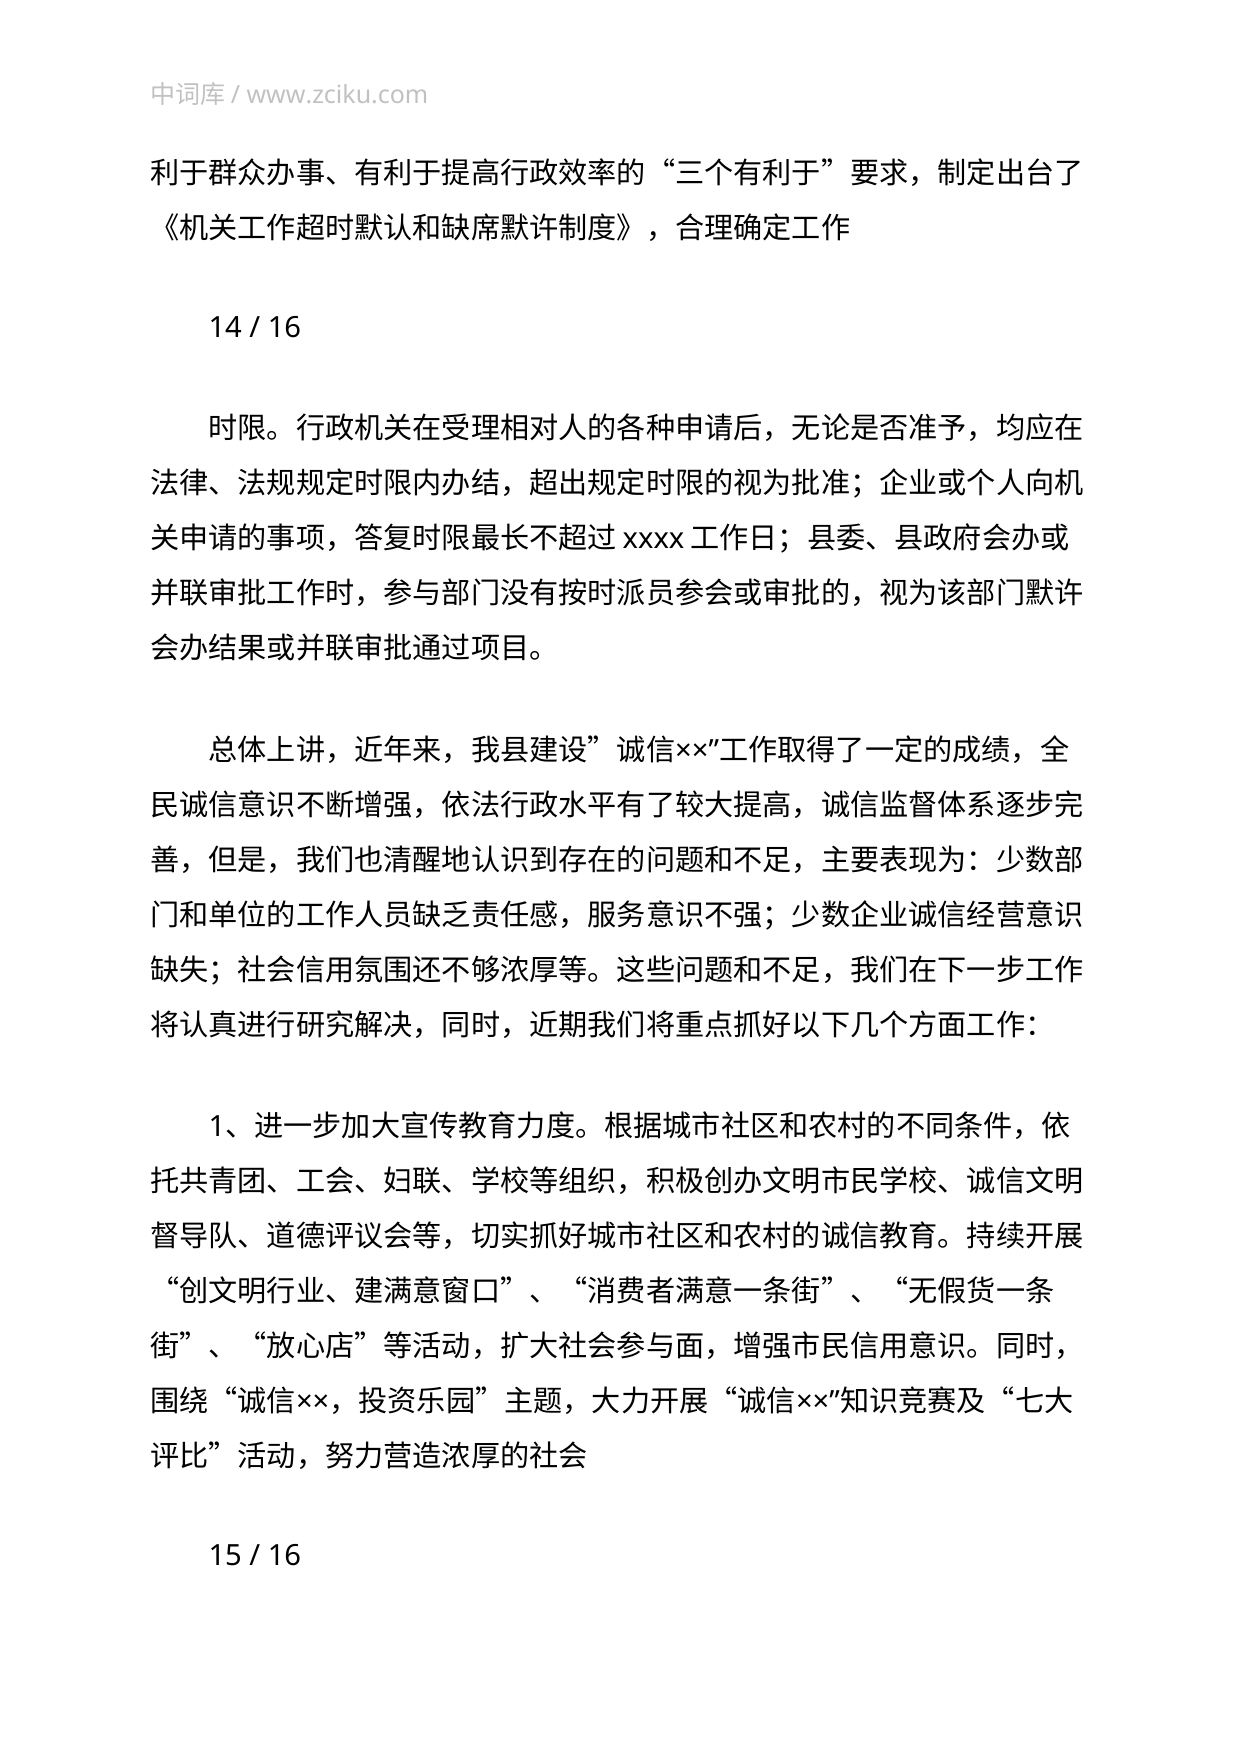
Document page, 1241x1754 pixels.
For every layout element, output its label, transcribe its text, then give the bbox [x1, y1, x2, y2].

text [150, 150, 1090, 247]
text 1、进一步加大宣传教育力度。根据城市社区和农村的不同条件，依托共青团、工会、妇联、学校等组织，积极创办文明市民学校、诚信文明督导队、道德评议会等，切实抓好城市社区和农村的诚信教育。持续开展“创文明行业、建满意窗口”、“消费者满意一条街”、“无假货一条街”、“放心店”等活动，扩大社会参与面，增强市民信用意识。同时，围绕“诚信××，投资乐园”主题，大力开展“诚信××”知识竞赛及“七大评比”活动，努力营造浓厚的社会 [150, 1103, 1090, 1475]
text 15 / 16 [150, 1534, 1090, 1574]
text 14 / 16 [150, 307, 1090, 346]
text 总体上讲，近年来，我县建设”诚信××”工作取得了一定的成绩，全民诚信意识不断增强，依法行政水平有了较大提高，诚信监督体系逐步完善，但是，我们也清醒地认识到存在的问题和不足，主要表现为：少数部门和单位的工作人员缺乏责任感，服务意识不强；少数企业诚信经营意识缺失；社会信用氛围还不够浓厚等。这些问题和不足，我们在下一步工作将认真进行研究解决，同时，近期我们将重点抓好以下几个方面工作： [150, 727, 1090, 1043]
text 时限。行政机关在受理相对人的各种申请后，无论是否准予，均应在法律、法规规定时限内办结，超出规定时限的视为批准；企业或个人向机关申请的事项，答复时限最长不超过xxxx工作日；县委、县政府会办或并联审批工作时，参与部门没有按时派员参会或审批的，视为该部门默许会办结果或并联审批通过项目。 [150, 405, 1090, 667]
